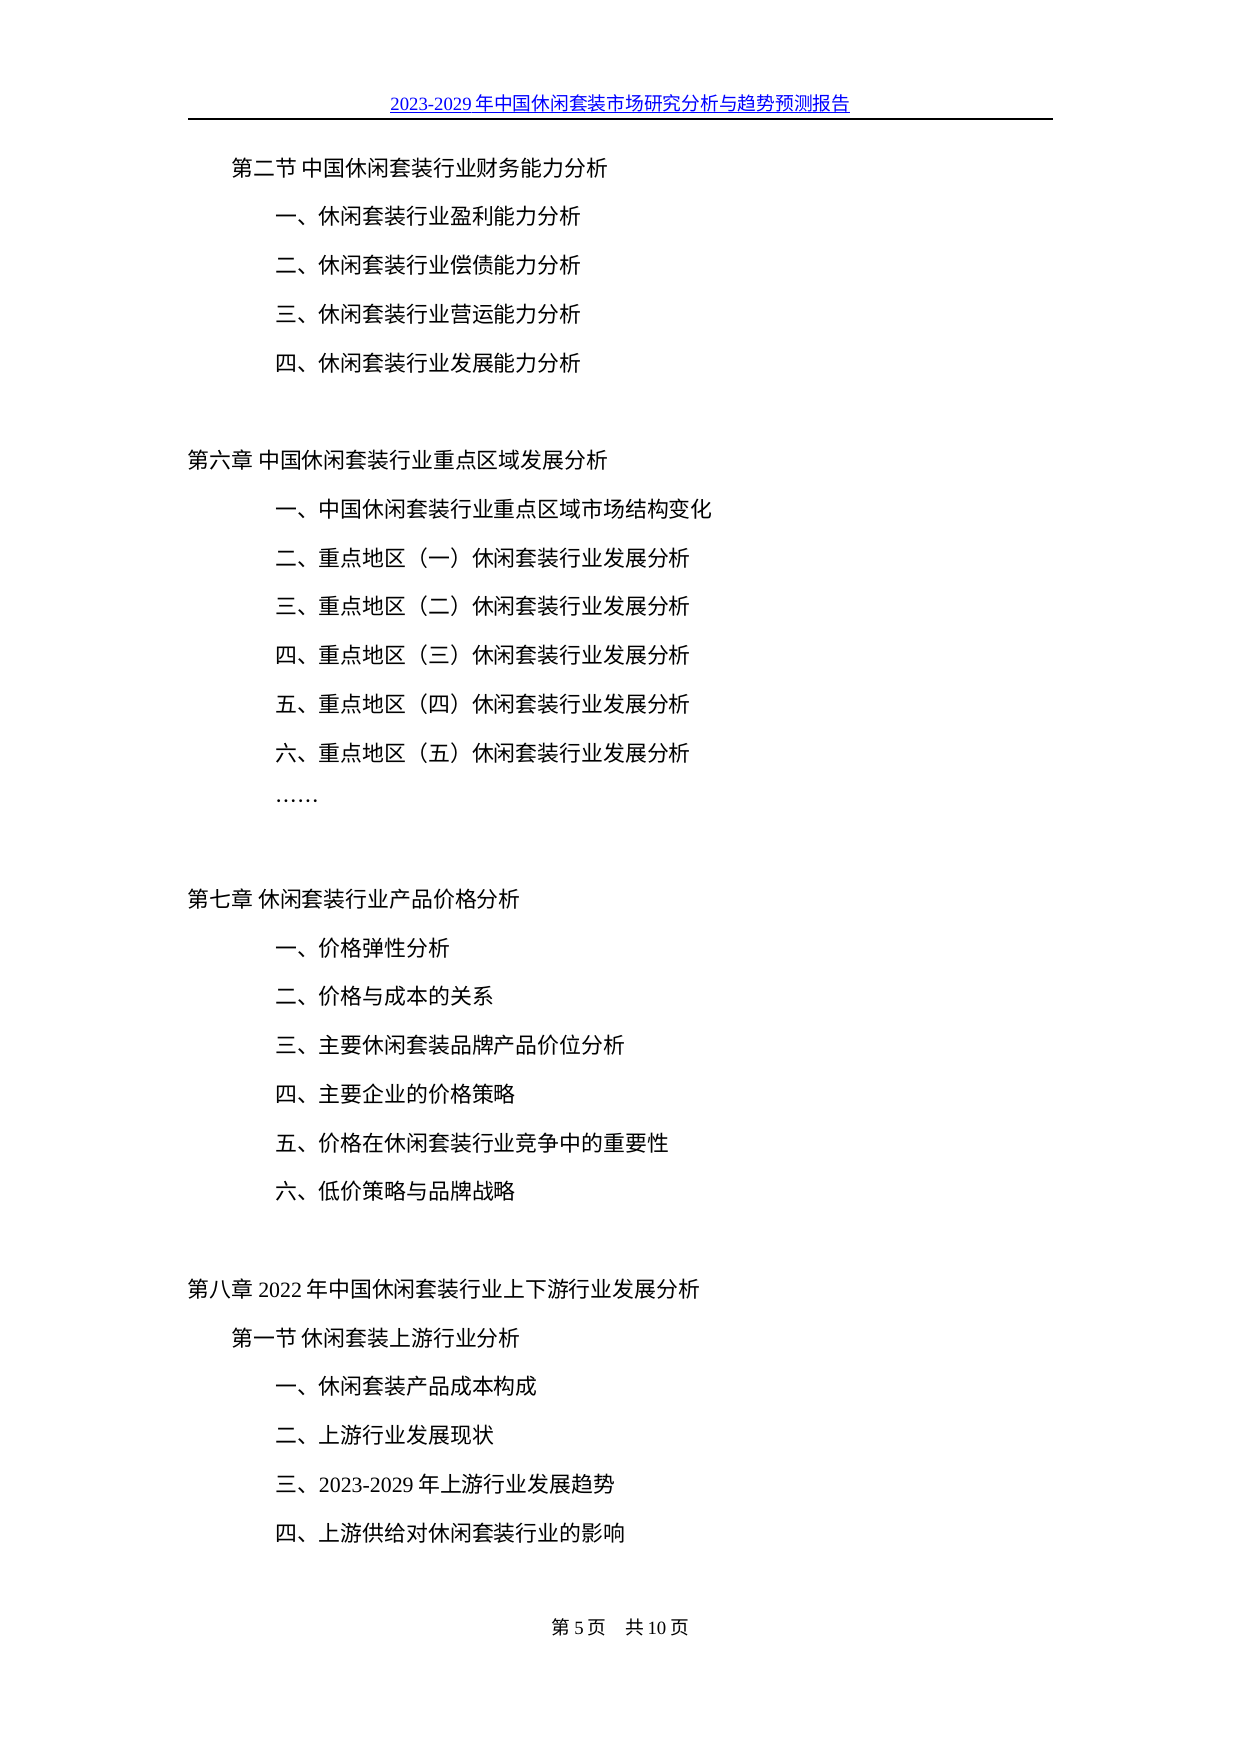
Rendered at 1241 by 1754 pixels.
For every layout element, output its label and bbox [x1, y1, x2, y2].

text [187, 150, 1053, 1548]
